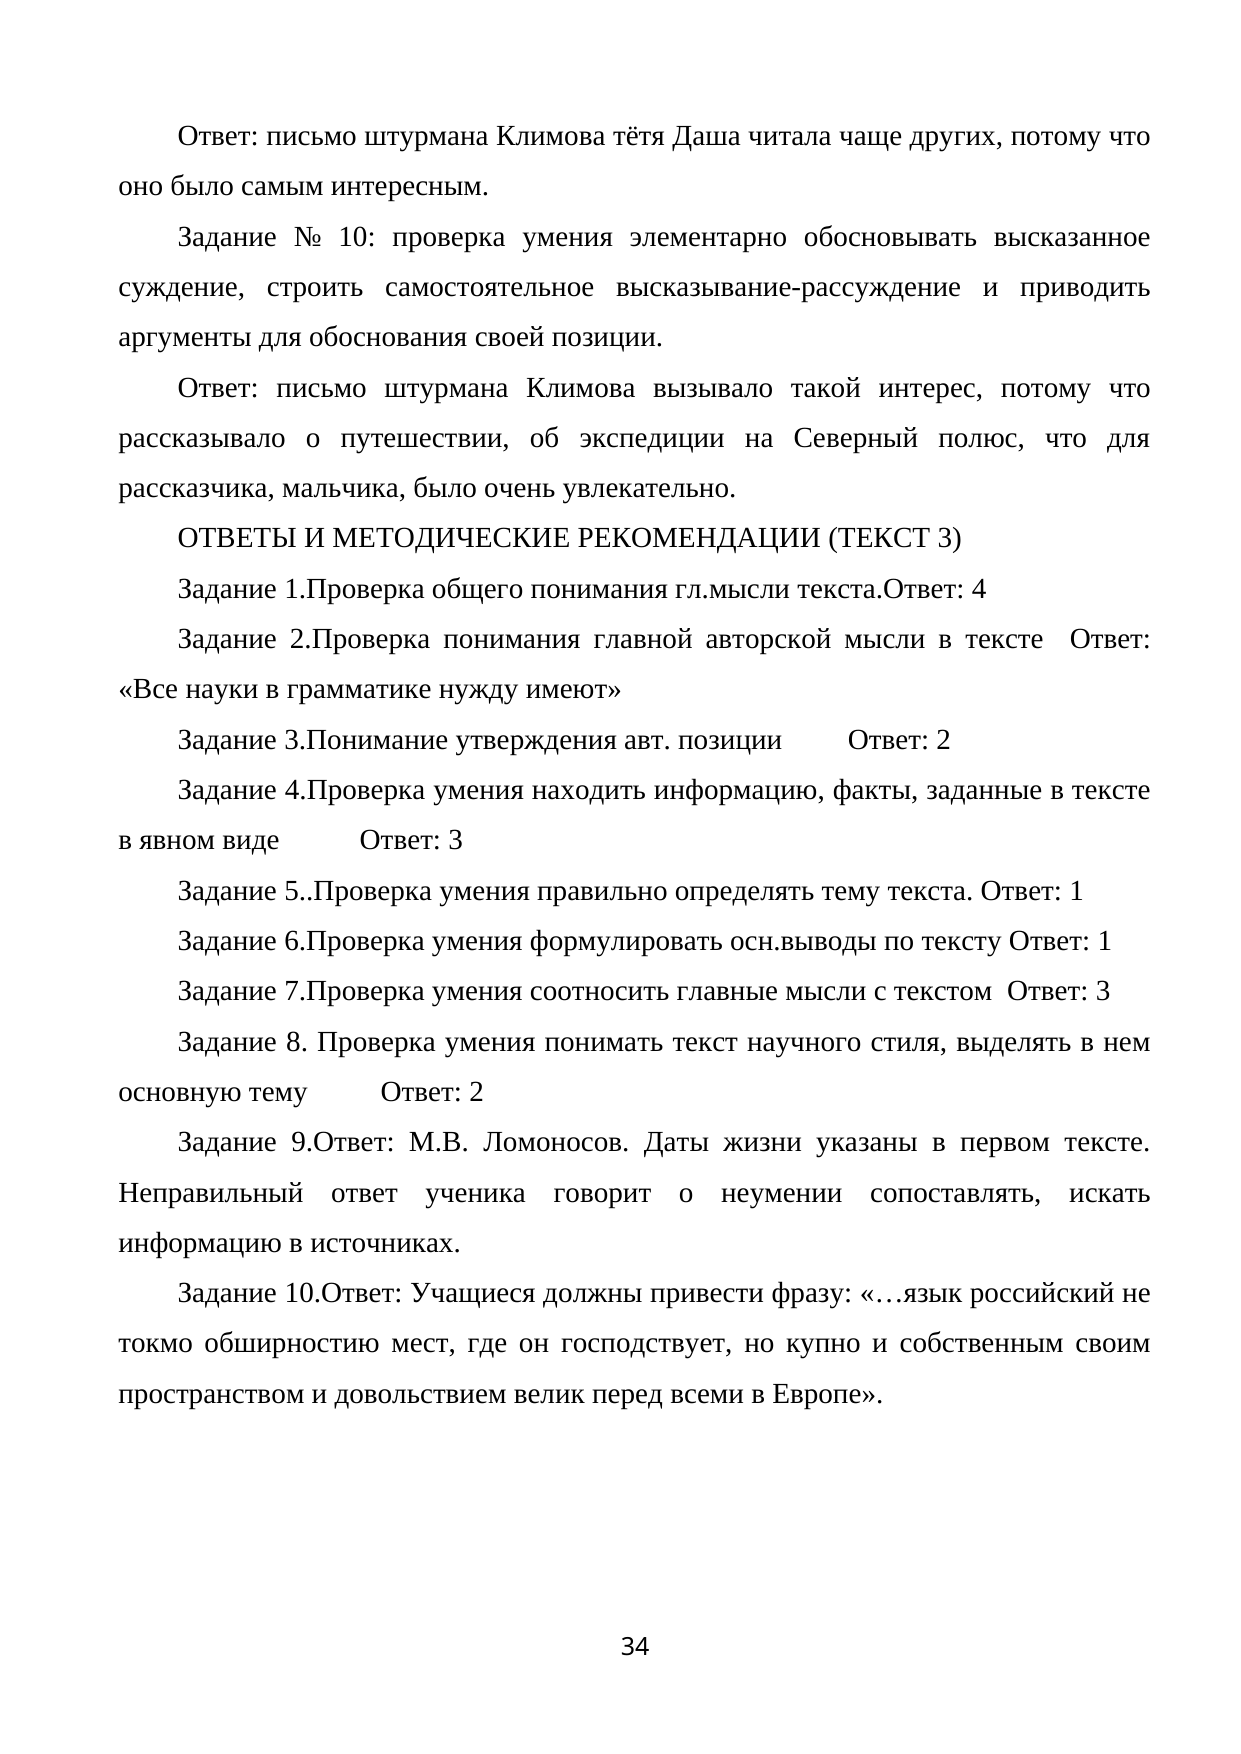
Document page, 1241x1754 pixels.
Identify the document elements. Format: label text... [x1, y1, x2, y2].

text Задание 5..Проверка умения правильно определять тему текста. Ответ: 1 [118, 873, 1152, 906]
text Задание 9.Ответ: М.В. Ломоносов. Даты жизни указаны в первом тексте. Неправильный ответ ученика говорит о неумении сопоставлять, искать информацию в источниках. [118, 1124, 1152, 1258]
text Задание 3.Понимание утверждения авт. позиции Ответ: 2 [118, 722, 1152, 755]
text Задание № 10: проверка умения элементарно обосновывать высказанное суждение, строить самостоятельное высказывание-рассуждение и приводить аргументы для обоснования своей позиции. [118, 219, 1152, 353]
text Задание 7.Проверка умения соотносить главные мысли с текстом Ответ: 3 [118, 973, 1152, 1007]
text Задание 8. Проверка умения понимать текст научного стиля, выделять в нем основную тему Ответ: 2 [118, 1024, 1152, 1108]
text Задание 2.Проверка понимания главной авторской мысли в тексте Ответ: «Все науки в грамматике нужду имеют» [118, 621, 1152, 705]
text Задание 6.Проверка умения формулировать осн.выводы по тексту Ответ: 1 [118, 923, 1152, 957]
text Задание 10.Ответ: Учащиеся должны привести фразу: «…язык российский не токмо обширностию мест, где он господствует, но купно и собственным своим пространством и довольствием велик перед всеми в Европе». [118, 1275, 1152, 1409]
text ОТВЕТЫ И МЕТОДИЧЕСКИЕ РЕКОМЕНДАЦИИ (ТЕКСТ 3) [118, 521, 1152, 554]
text Ответ: письмо штурмана Климова вызывало такой интерес, потому что рассказывало о путешествии, об экспедиции на Северный полюс, что для рассказчика, мальчика, было очень увлекательно. [118, 370, 1152, 504]
text Задание 4.Проверка умения находить информацию, факты, заданные в тексте в явном виде Ответ: 3 [118, 772, 1152, 856]
text Ответ: письмо штурмана Климова тётя Даша читала чаще других, потому что оно было самым интересным. [118, 118, 1152, 202]
text Задание 1.Проверка общего понимания гл.мысли текста.Ответ: 4 [118, 571, 1152, 604]
